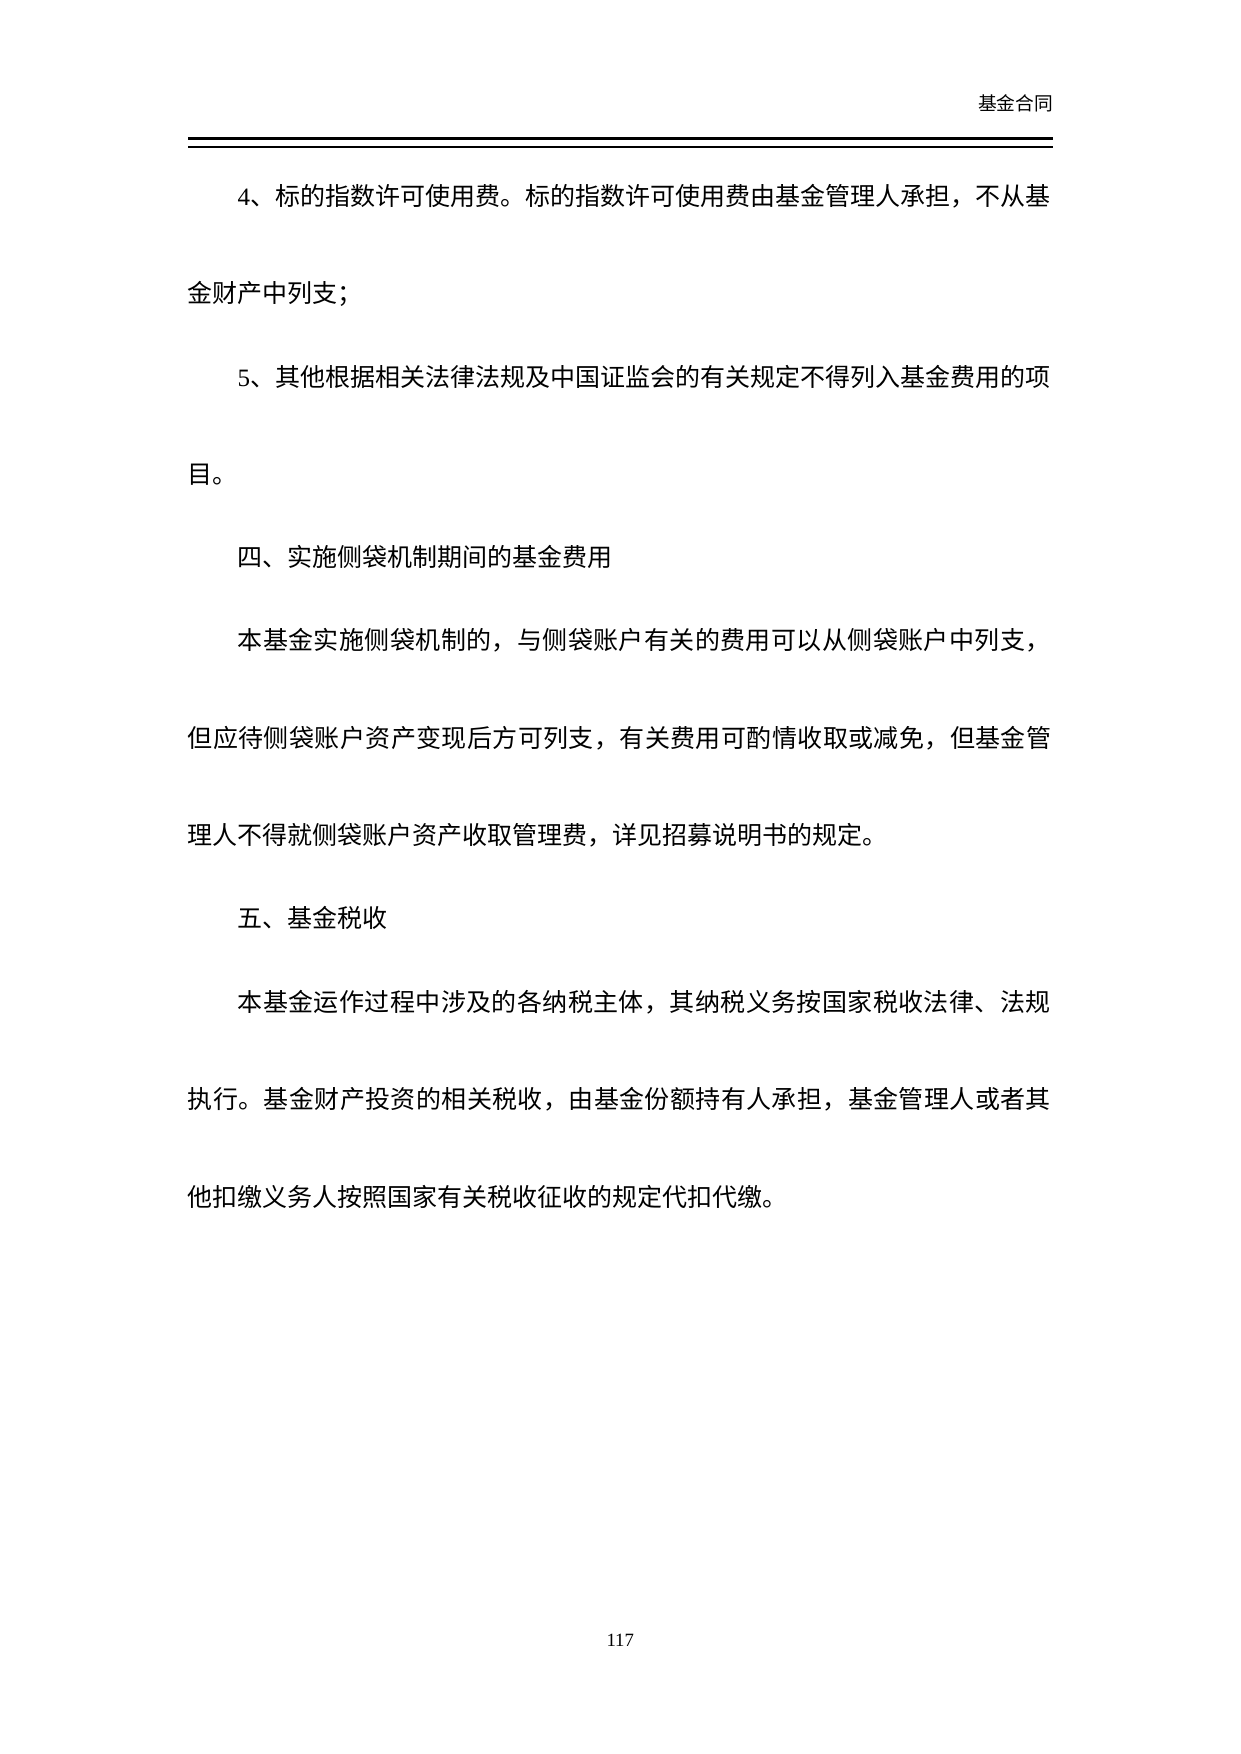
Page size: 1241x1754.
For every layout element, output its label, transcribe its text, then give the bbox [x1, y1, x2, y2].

text 4、标的指数许可使用费。标的指数许可使用费由基金管理人承担，不从基金财产中列支； [187, 162, 1053, 324]
text 5、其他根据相关法律法规及中国证监会的有关规定不得列入基金费用的项目。 [187, 343, 1053, 505]
text 五、基金税收 [187, 884, 1053, 949]
text 本基金运作过程中涉及的各纳税主体，其纳税义务按国家税收法律、法规执行。基金财产投资的相关税收，由基金份额持有人承担，基金管理人或者其他扣缴义务人按照国家有关税收征收的规定代扣代缴。 [187, 968, 1053, 1228]
text 四、实施侧袋机制期间的基金费用 [187, 523, 1053, 588]
text 本基金实施侧袋机制的，与侧袋账户有关的费用可以从侧袋账户中列支，但应待侧袋账户资产变现后方可列支，有关费用可酌情收取或减免，但基金管理人不得就侧袋账户资产收取管理费，详见招募说明书的规定。 [187, 606, 1053, 866]
